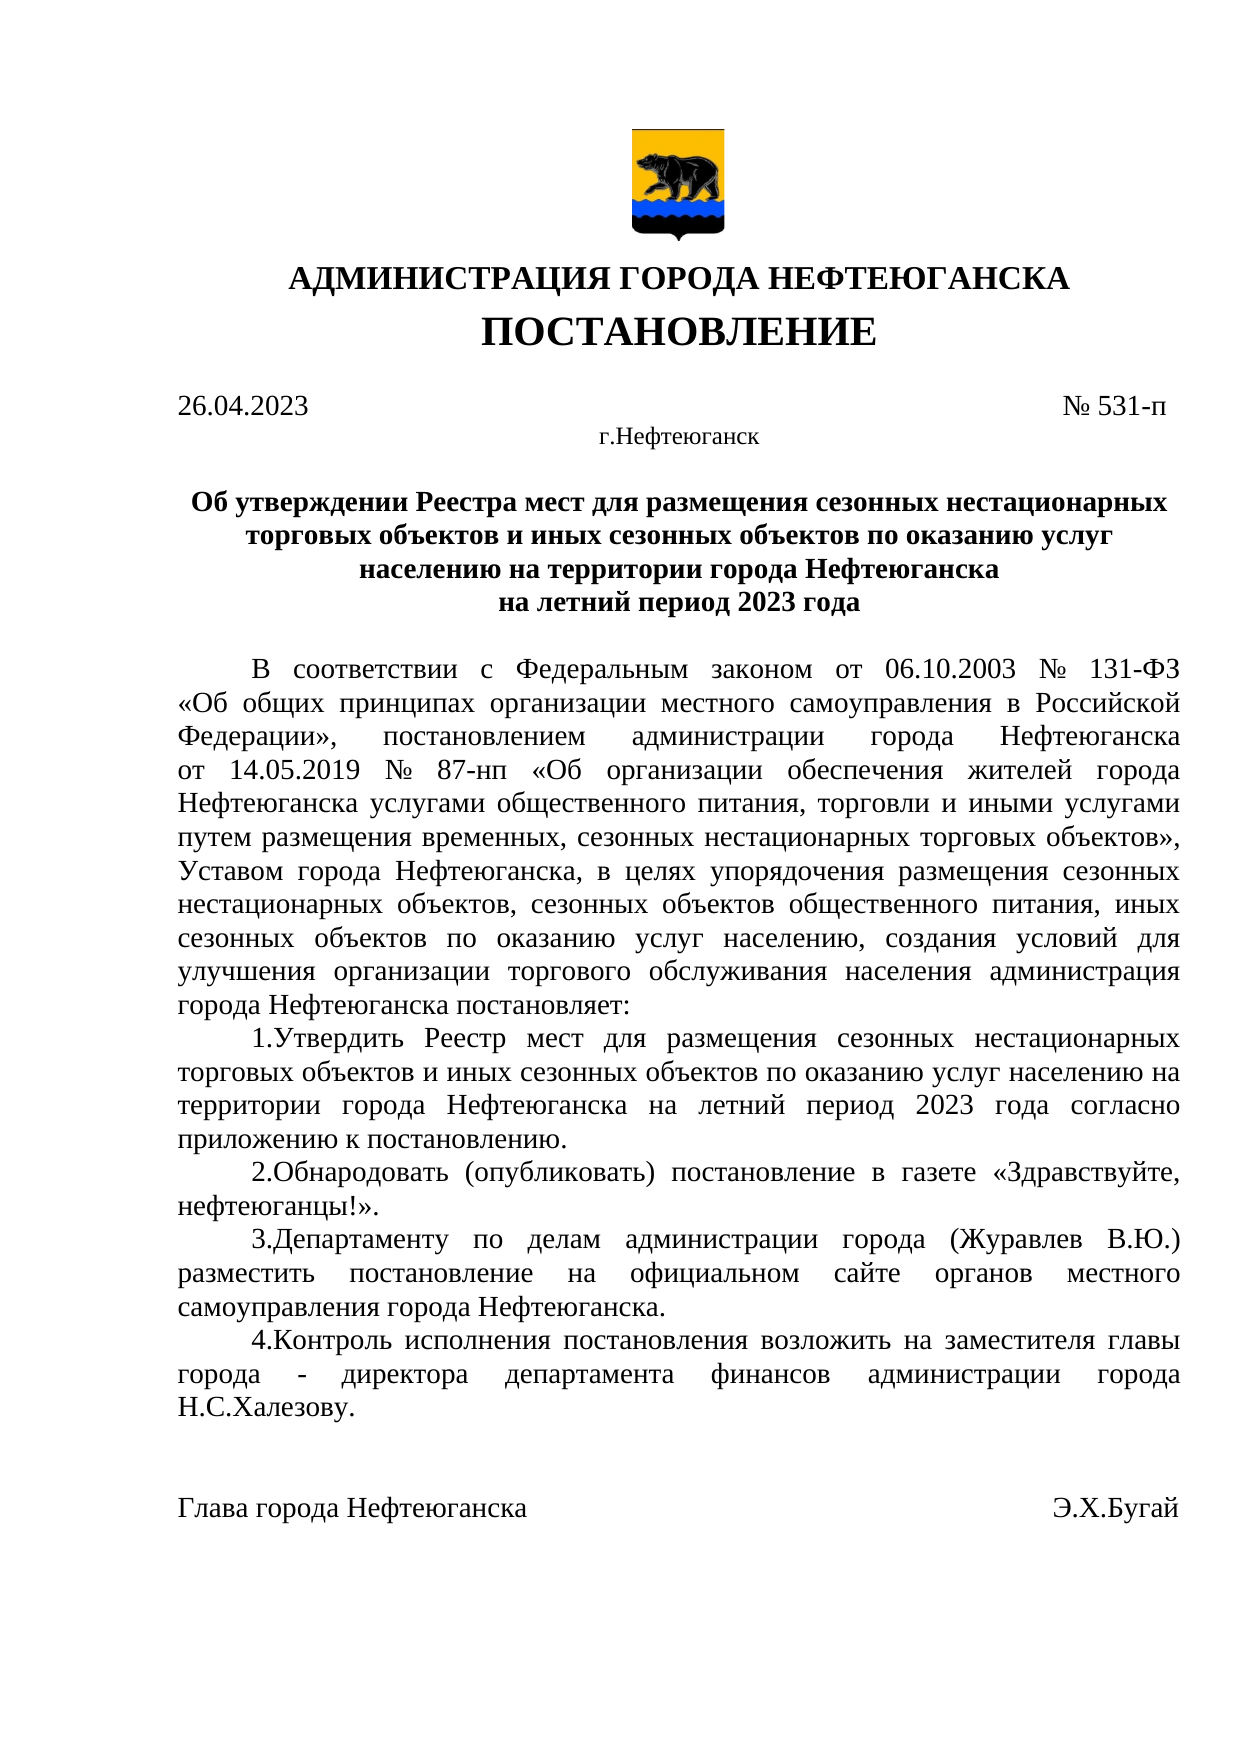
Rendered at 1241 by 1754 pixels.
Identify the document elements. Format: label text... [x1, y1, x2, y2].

picture [630, 129, 725, 239]
text ПОСТАНОВЛЕНИЕ [177, 306, 1181, 354]
text 26.04.2023 № 531-п [177, 388, 1181, 421]
text 3.Департаменту по делам администрации города (Журавлев В.Ю.) разместить постановление на официальном сайте органов местного самоуправления города Нефтеюганска. [177, 1222, 1181, 1322]
text Об утверждении Реестра мест для размещения сезонных нестационарных торговых объектов и иных сезонных объектов по оказанию услуг населению на территории города Нефтеюганска [177, 484, 1181, 584]
text АДМИНИСТРАЦИЯ ГОРОДА НЕФТЕЮГАНСКА [177, 258, 1181, 297]
text 2.Обнародовать (опубликовать) постановление в газете «Здравствуйте, нефтеюганцы!». [177, 1154, 1181, 1222]
text на летний период 2023 года [177, 584, 1181, 618]
text г.Нефтеюганск [177, 421, 1181, 450]
text В соответствии с Федеральным законом от 06.10.2003 № 131-ФЗ «Об общих принципах организации местного самоуправления в Российской Федерации», постановлением администрации города Нефтеюганска от 14.05.2019 № 87-нп «Об организации обеспечения жителей города Нефтеюганска услугами общественного питания, торговли и иными услугами путем размещения временных, сезонных нестационарных торговых объектов», Уставом города Нефтеюганска, в целях упорядочения размещения сезонных нестационарных объектов, сезонных объектов общественного питания, иных сезонных объектов по оказанию услуг населению, создания условий для улучшения организации торгового обслуживания населения администрация города Нефтеюганска постановляет: [177, 651, 1181, 1020]
text 1.Утвердить Реестр мест для размещения сезонных нестационарных торговых объектов и иных сезонных объектов по оказанию услуг населению на территории города Нефтеюганска на летний период 2023 года согласно приложению к постановлению. [177, 1020, 1181, 1154]
text 4.Контроль исполнения постановления возложить на заместителя главы города - директора департамента финансов администрации города Н.С.Халезову. [177, 1322, 1181, 1423]
text Глава города Нефтеюганска Э.Х.Бугай [177, 1490, 1181, 1523]
